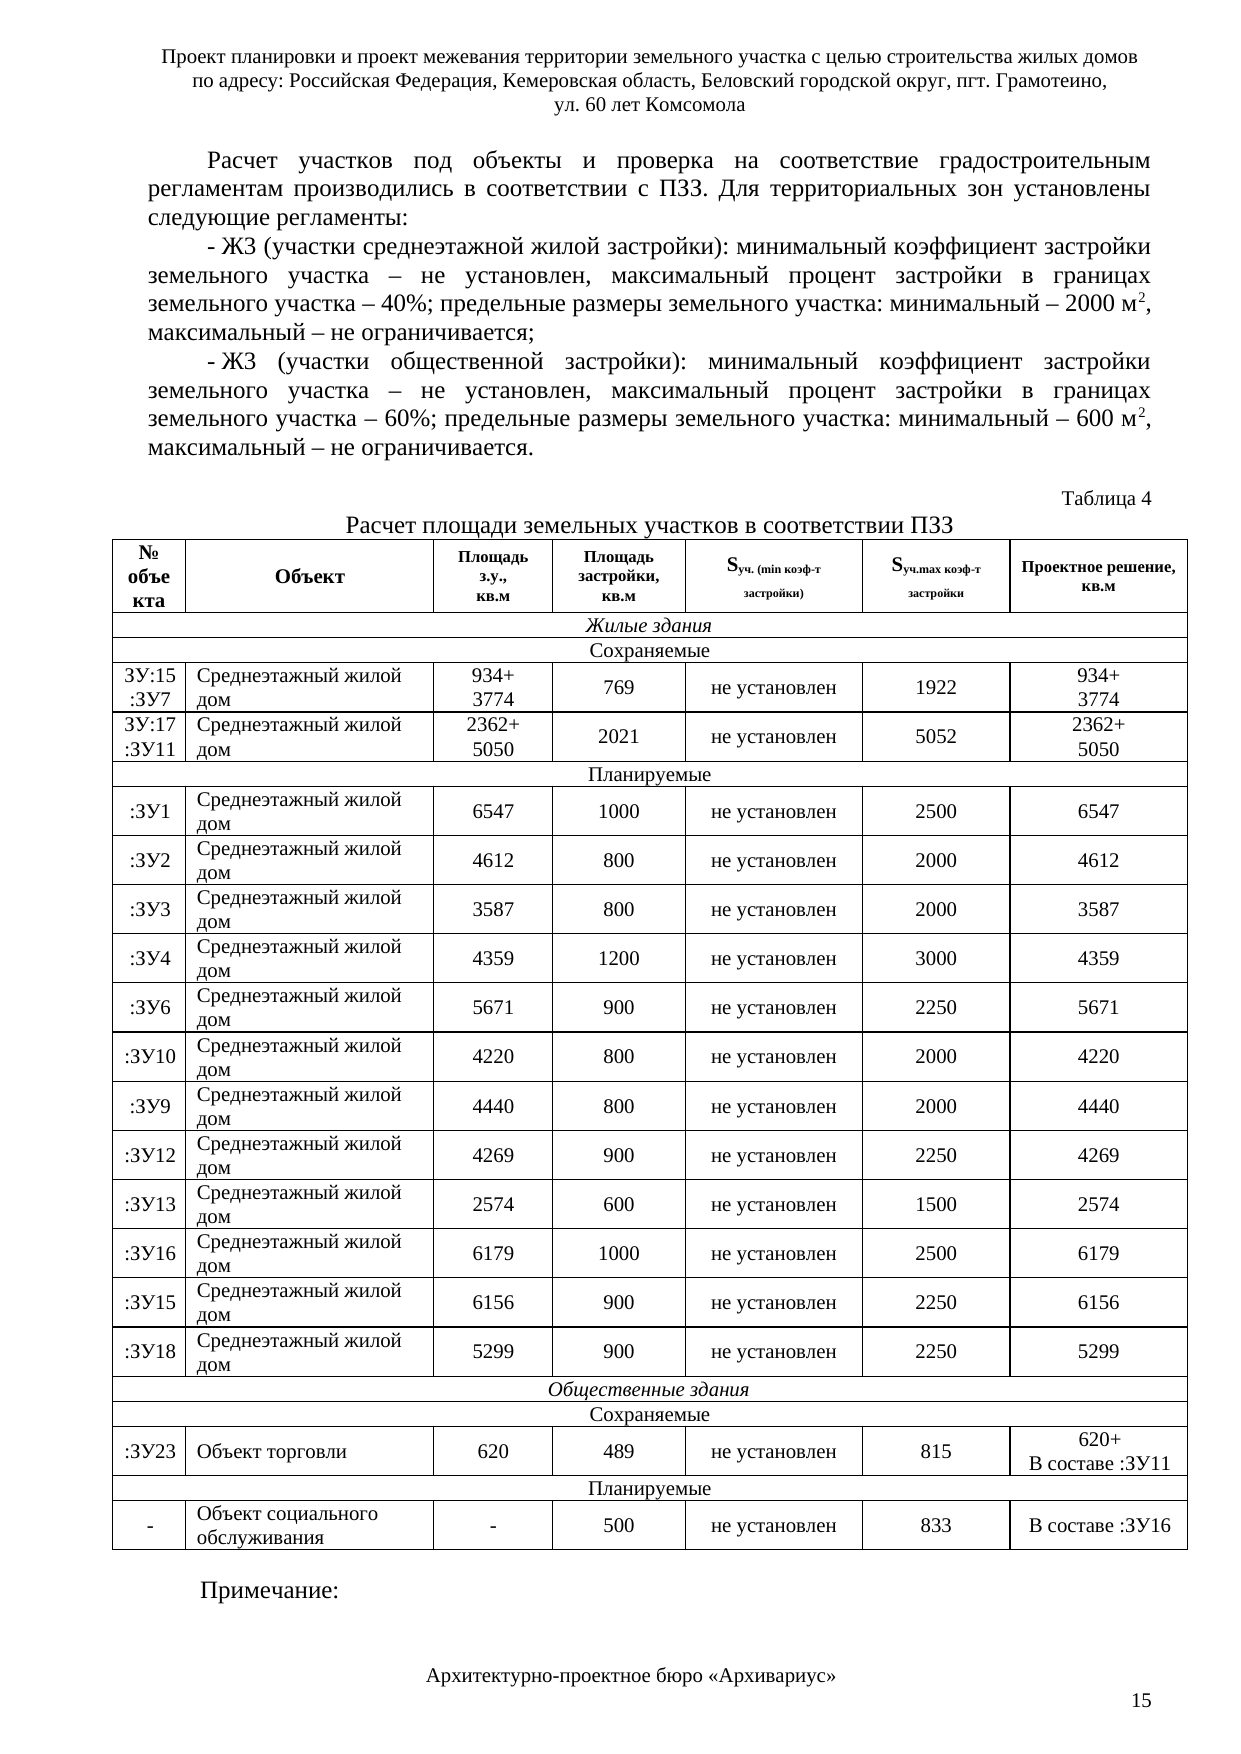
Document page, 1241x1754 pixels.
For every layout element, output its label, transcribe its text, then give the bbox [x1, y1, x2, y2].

table_cell 800 [553, 1082, 685, 1130]
table_cell 6156 [1011, 1278, 1187, 1326]
table_cell Планируемые [113, 762, 1187, 786]
table_cell 5299 [434, 1328, 552, 1376]
table_cell 4612 [1011, 836, 1187, 884]
table_cell не установлен [686, 934, 862, 982]
text Таблица 4 [148, 486, 1152, 510]
table_cell не установлен [686, 1427, 862, 1475]
table_cell 900 [553, 983, 685, 1031]
table_cell 620 [434, 1427, 552, 1475]
table_cell не установлен [686, 885, 862, 933]
table_cell не установлен [686, 713, 862, 761]
table_cell 833 [863, 1501, 1009, 1549]
table_header Площадь з.у., кв.м [434, 540, 552, 612]
table_cell 6547 [1011, 787, 1187, 835]
table_cell 4440 [1011, 1082, 1187, 1130]
table_cell Среднеэтажный жилой дом [186, 713, 433, 761]
text Примечание: [200, 1575, 1152, 1604]
table_cell 800 [553, 836, 685, 884]
table_cell :ЗУ4 [113, 934, 185, 982]
text Расчет участков под объекты и проверка на соответствие градостроительным регламентам производились в соответствии с ПЗЗ. Для территориальных зон установлены следующие регламенты: [148, 145, 1152, 231]
table_cell :ЗУ1 [113, 787, 185, 835]
table_cell 3587 [434, 885, 552, 933]
table_cell 2250 [863, 983, 1009, 1031]
table_cell 1000 [553, 787, 685, 835]
table_cell Среднеэтажный жилой дом [186, 1278, 433, 1326]
table_cell 2250 [863, 1278, 1009, 1326]
table_cell Объект торговли [186, 1427, 433, 1475]
table_cell 4220 [1011, 1033, 1187, 1081]
table_cell не установлен [686, 1131, 862, 1179]
table_cell 2574 [1011, 1180, 1187, 1228]
table_header Проектное решение, кв.м [1011, 540, 1187, 612]
table_cell 2574 [434, 1180, 552, 1228]
table_cell - [113, 1501, 185, 1549]
table_cell Общественные здания [113, 1377, 1187, 1401]
table_cell не установлен [686, 787, 862, 835]
table_cell :ЗУ9 [113, 1082, 185, 1130]
table_cell :ЗУ2 [113, 836, 185, 884]
table_cell Среднеэтажный жилой дом [186, 885, 433, 933]
table_cell Среднеэтажный жилой дом [186, 1082, 433, 1130]
table_cell :ЗУ12 [113, 1131, 185, 1179]
table_header № объекта [113, 540, 185, 612]
table_cell 815 [863, 1427, 1009, 1475]
table_cell 5671 [434, 983, 552, 1031]
table_header Sуч.max коэф-т застройки [863, 540, 1009, 612]
text - Ж3 (участки общественной застройки): минимальный коэффициент застройки земельного участка – не установлен, максимальный процент застройки в границах земельного участка – 60%; предельные размеры земельного участка: минимальный – 600 м2, максимальный – не ограничивается. [148, 346, 1152, 461]
table_cell Среднеэтажный жилой дом [186, 1328, 433, 1376]
table_cell 620+ В составе :ЗУ11 [1011, 1427, 1187, 1475]
table_cell 900 [553, 1131, 685, 1179]
table_cell 4220 [434, 1033, 552, 1081]
table_cell 6547 [434, 787, 552, 835]
table_cell 1922 [863, 663, 1009, 711]
table_cell не установлен [686, 1180, 862, 1228]
table_cell 800 [553, 1033, 685, 1081]
table_cell Сохраняемые [113, 1402, 1187, 1426]
table_cell 500 [553, 1501, 685, 1549]
table_cell 6179 [1011, 1229, 1187, 1277]
table_cell Среднеэтажный жилой дом [186, 983, 433, 1031]
text Расчет площади земельных участков в соответствии ПЗЗ [148, 510, 1152, 539]
table_cell 489 [553, 1427, 685, 1475]
table_cell 934+ 3774 [1011, 663, 1187, 711]
table_cell 3000 [863, 934, 1009, 982]
table_cell Среднеэтажный жилой дом [186, 787, 433, 835]
table_cell 2021 [553, 713, 685, 761]
table_cell не установлен [686, 1082, 862, 1130]
table_cell :ЗУ18 [113, 1328, 185, 1376]
table_cell не установлен [686, 983, 862, 1031]
table_cell Среднеэтажный жилой дом [186, 1033, 433, 1081]
table_cell :ЗУ13 [113, 1180, 185, 1228]
table_cell Планируемые [113, 1476, 1187, 1500]
table_cell :ЗУ3 [113, 885, 185, 933]
table_cell Среднеэтажный жилой дом [186, 934, 433, 982]
table_header Sуч. (min коэф-т застройки) [686, 540, 862, 612]
table_cell 6156 [434, 1278, 552, 1326]
table_cell Среднеэтажный жилой дом [186, 1180, 433, 1228]
table_cell 769 [553, 663, 685, 711]
table_cell 600 [553, 1180, 685, 1228]
table_cell 4359 [434, 934, 552, 982]
text - Ж3 (участки среднеэтажной жилой застройки): минимальный коэффициент застройки земельного участка – не установлен, максимальный процент застройки в границах земельного участка – 40%; предельные размеры земельного участка: минимальный – 2000 м2, максимальный – не ограничивается; [148, 231, 1152, 346]
table_cell Среднеэтажный жилой дом [186, 663, 433, 711]
table_cell 900 [553, 1328, 685, 1376]
table_cell 1000 [553, 1229, 685, 1277]
table_header Площадь застройки, кв.м [553, 540, 685, 612]
table_cell Среднеэтажный жилой дом [186, 1131, 433, 1179]
table_cell ЗУ:17 :ЗУ11 [113, 713, 185, 761]
table_cell ЗУ:15 :ЗУ7 [113, 663, 185, 711]
table_cell 1200 [553, 934, 685, 982]
table_cell 4440 [434, 1082, 552, 1130]
table_cell 2000 [863, 836, 1009, 884]
table_cell 5671 [1011, 983, 1187, 1031]
table_cell 1500 [863, 1180, 1009, 1228]
table_cell :ЗУ23 [113, 1427, 185, 1475]
table_cell 2500 [863, 787, 1009, 835]
table_cell 6179 [434, 1229, 552, 1277]
table_cell не установлен [686, 1328, 862, 1376]
table_header Объект [186, 540, 433, 612]
table_cell - [434, 1501, 552, 1549]
table_cell не установлен [686, 1278, 862, 1326]
table_cell Среднеэтажный жилой дом [186, 836, 433, 884]
table_cell Сохраняемые [113, 638, 1187, 662]
table_cell 934+ 3774 [434, 663, 552, 711]
table_cell В составе :ЗУ16 [1011, 1501, 1187, 1549]
table_cell 800 [553, 885, 685, 933]
table_cell Жилые здания [113, 613, 1187, 637]
table_cell 2250 [863, 1328, 1009, 1376]
table_cell 5299 [1011, 1328, 1187, 1376]
table_cell 4269 [1011, 1131, 1187, 1179]
table_cell 2000 [863, 885, 1009, 933]
table_cell 2362+ 5050 [434, 713, 552, 761]
table_cell :ЗУ16 [113, 1229, 185, 1277]
table_cell не установлен [686, 1033, 862, 1081]
table_cell не установлен [686, 663, 862, 711]
table_cell 3587 [1011, 885, 1187, 933]
table_cell не установлен [686, 1501, 862, 1549]
table_cell 4359 [1011, 934, 1187, 982]
table_cell Объект социального обслуживания [186, 1501, 433, 1549]
table_cell :ЗУ15 [113, 1278, 185, 1326]
table_cell не установлен [686, 836, 862, 884]
table_cell 2000 [863, 1082, 1009, 1130]
table_cell 2500 [863, 1229, 1009, 1277]
table_cell 900 [553, 1278, 685, 1326]
table_cell 2000 [863, 1033, 1009, 1081]
table_cell Среднеэтажный жилой дом [186, 1229, 433, 1277]
table_cell не установлен [686, 1229, 862, 1277]
table_cell 2250 [863, 1131, 1009, 1179]
table_cell :ЗУ6 [113, 983, 185, 1031]
table_cell :ЗУ10 [113, 1033, 185, 1081]
table_cell 4269 [434, 1131, 552, 1179]
table_cell 5052 [863, 713, 1009, 761]
table_cell 2362+ 5050 [1011, 713, 1187, 761]
table_cell 4612 [434, 836, 552, 884]
